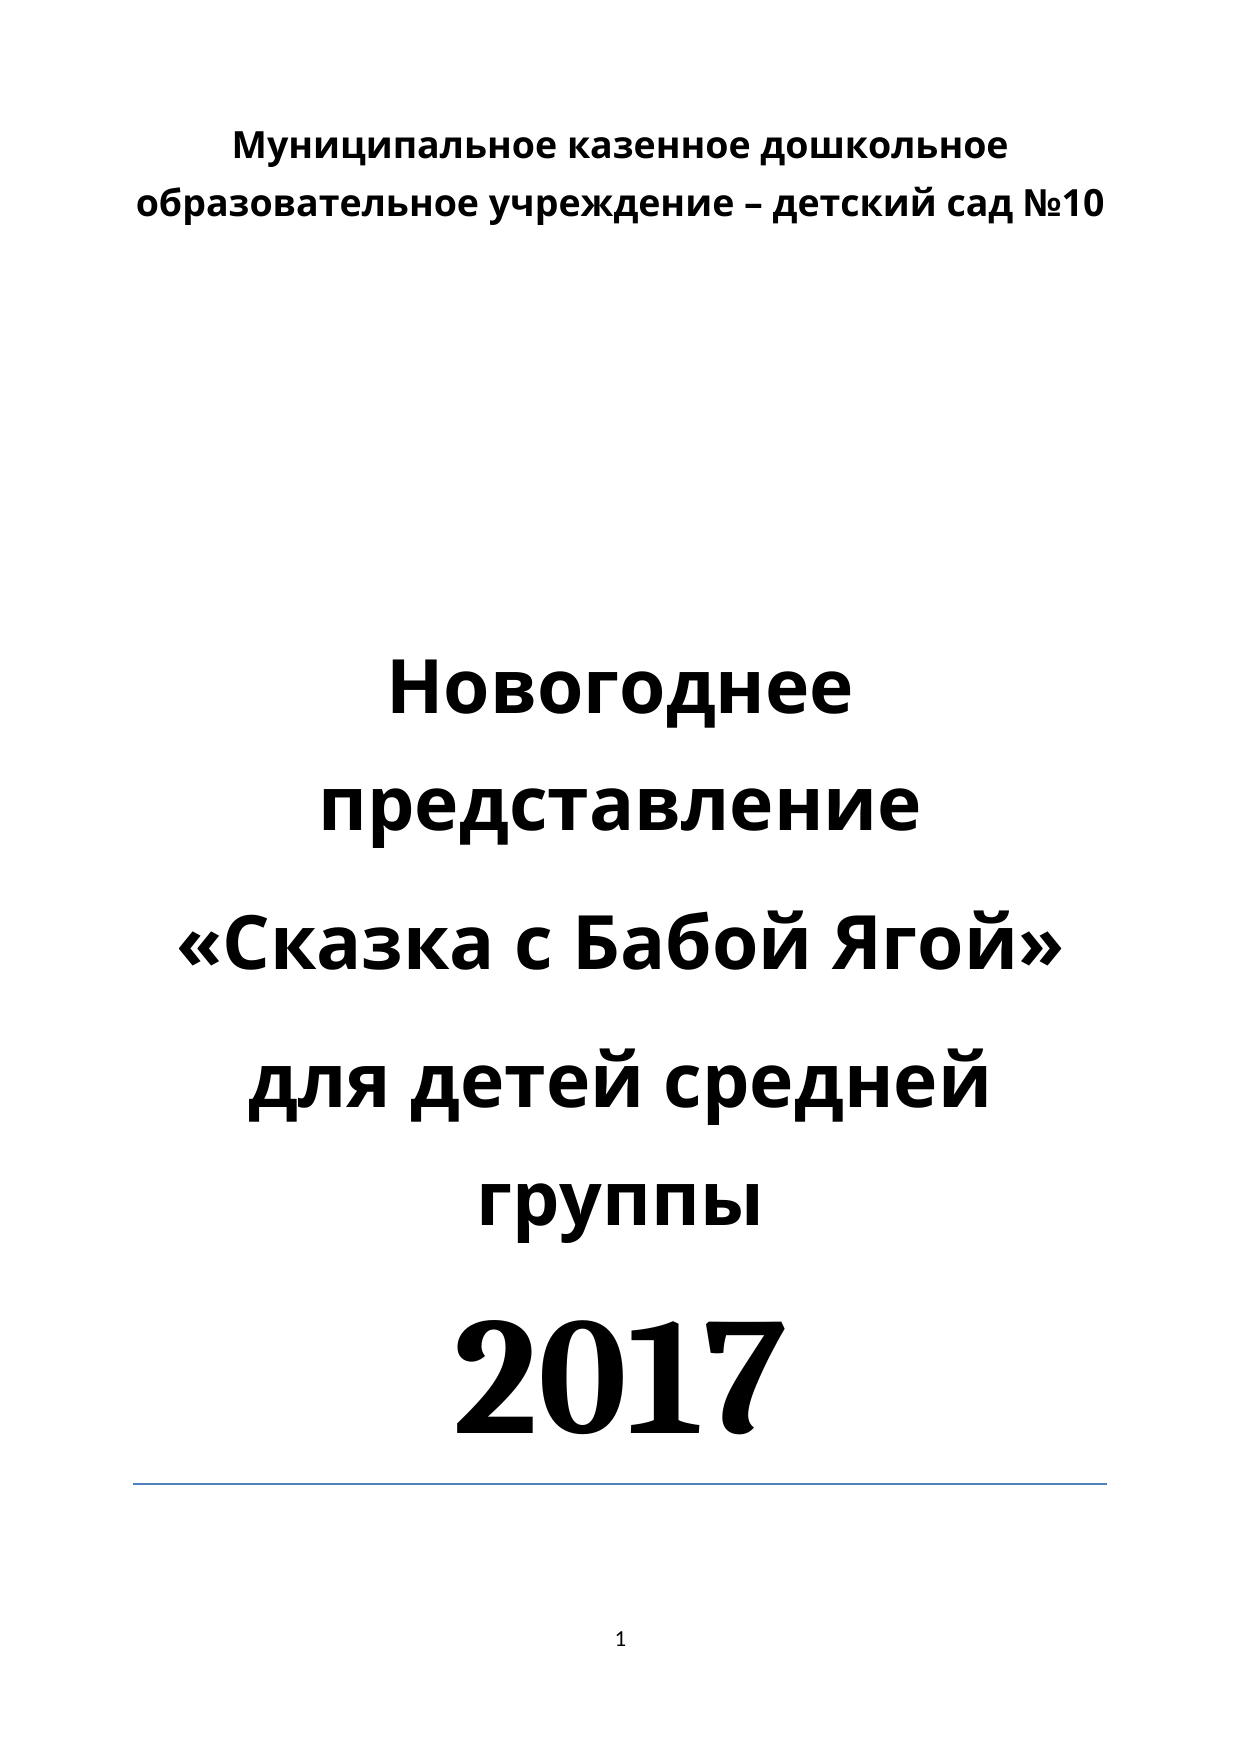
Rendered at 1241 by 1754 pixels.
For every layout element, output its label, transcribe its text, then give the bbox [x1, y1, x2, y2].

text Новогоднее представление [133, 633, 1107, 853]
text для детей средней группы [133, 1027, 1107, 1247]
text Муниципальное казенное дошкольное образовательное учреждение – детский сад №10 [133, 118, 1107, 228]
text «Сказка с Бабой Ягой» [133, 889, 1107, 991]
text 2017 [133, 1283, 1107, 1483]
